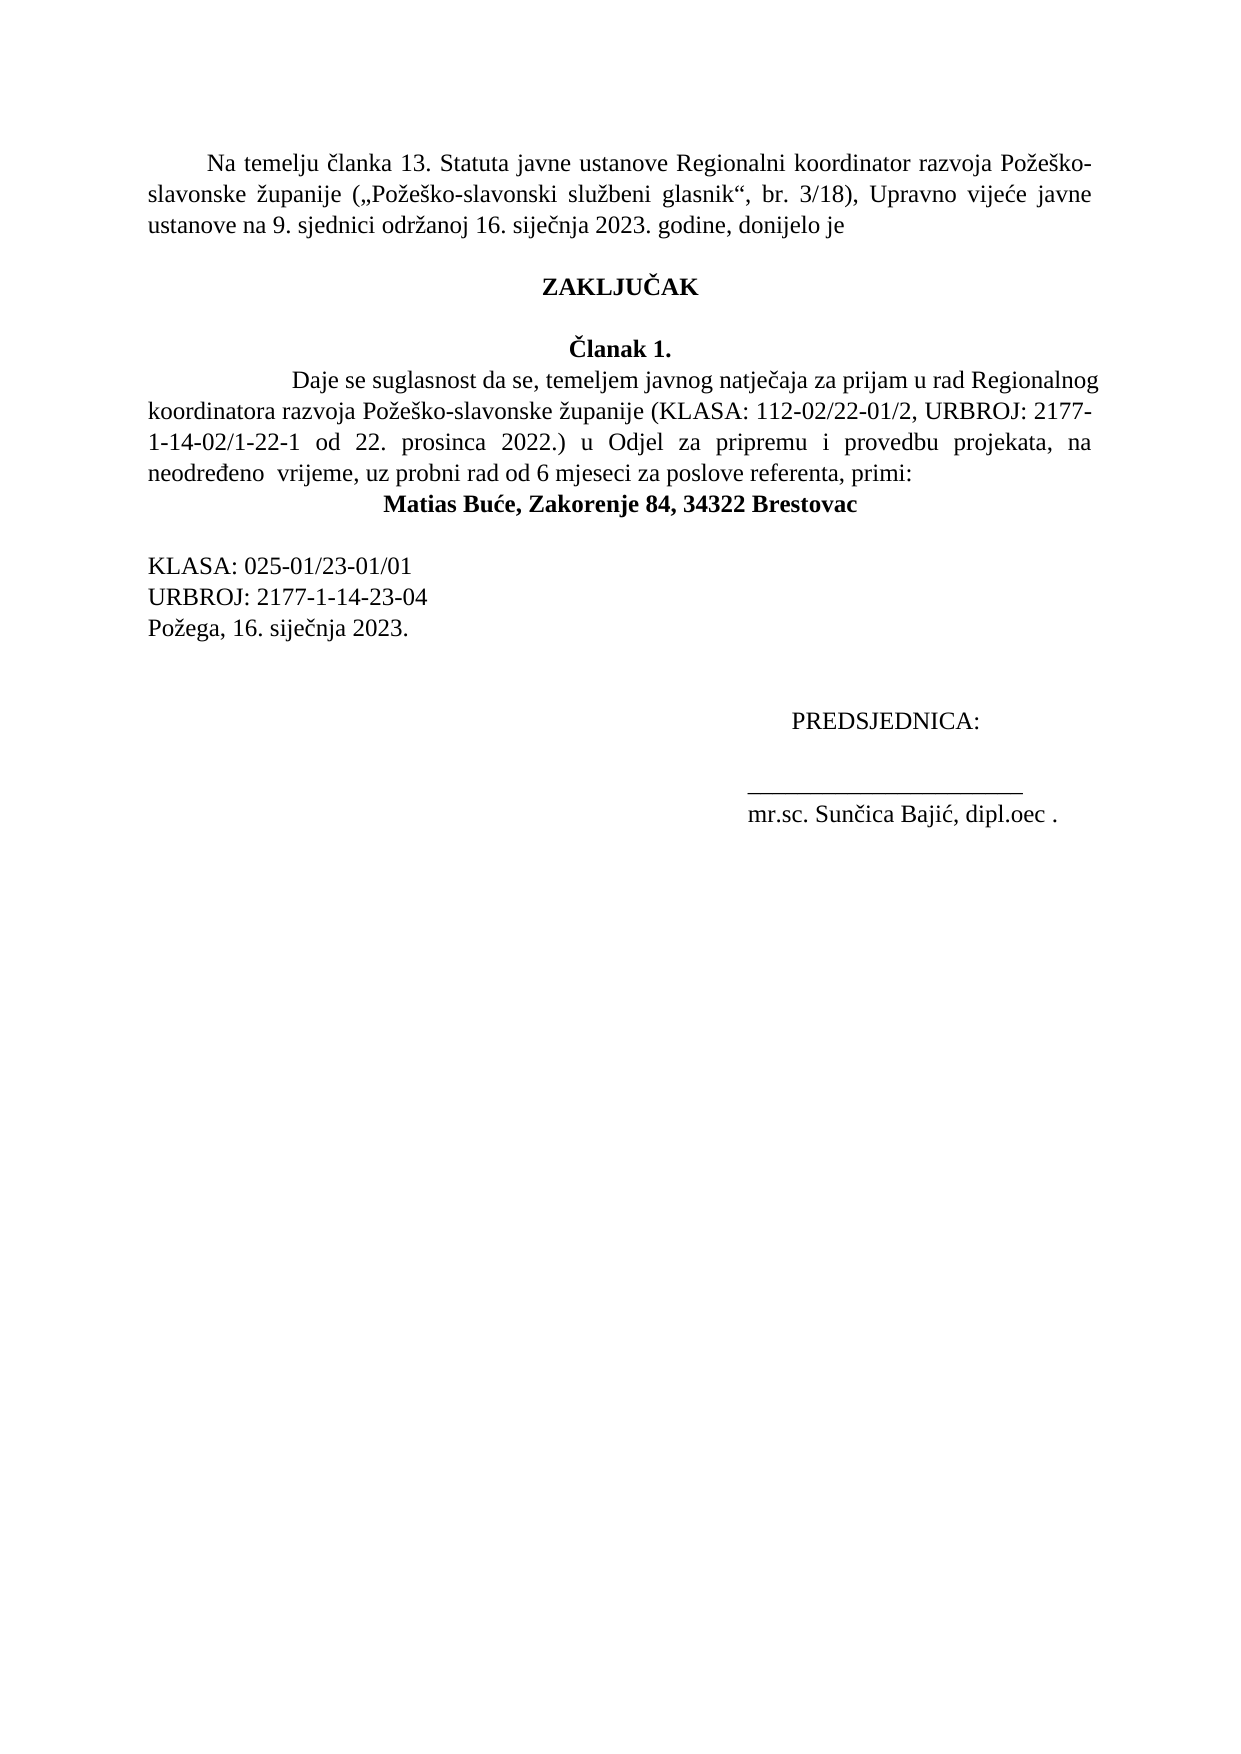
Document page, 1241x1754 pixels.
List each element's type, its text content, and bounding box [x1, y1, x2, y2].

text KLASA: 025-01/23-01/01 [148, 551, 1093, 580]
text PREDSJEDNICA: [748, 706, 1093, 735]
text URBROJ: 2177-1-14-23-04 [148, 582, 1093, 611]
text Požega, 16. siječnja 2023. [148, 613, 1093, 642]
text Članak 1. [148, 334, 1093, 363]
text ______________________ [748, 768, 1093, 797]
text Na temelju članka 13. Statuta javne ustanove Regionalni koordinator razvoja Požeško-slavonske županije („Požeško-slavonski službeni glasnik“, br. 3/18), Upravno vijeće javne ustanove na 9. sjednici održanoj 16. siječnja 2023. godine, donijelo je [148, 148, 1093, 238]
text ZAKLJUČAK [148, 272, 1093, 301]
text Matias Buće, Zakorenje 84, 34322 Brestovac [148, 489, 1093, 518]
text mr.sc. Sunčica Bajić, dipl.oec . [748, 799, 1093, 828]
text Daje se suglasnost da se, temeljem javnog natječaja za prijam u rad Regionalnog koordinatora razvoja Požeško-slavonske županije (KLASA: 112-02/22-01/2, URBROJ: 2177-1-14-02/1-22-1 od 22. prosinca 2022.) u Odjel za pripremu i provedbu projekata, na neodređeno vrijeme, uz probni rad od 6 mjeseci za poslove referenta, primi: [148, 365, 1093, 487]
